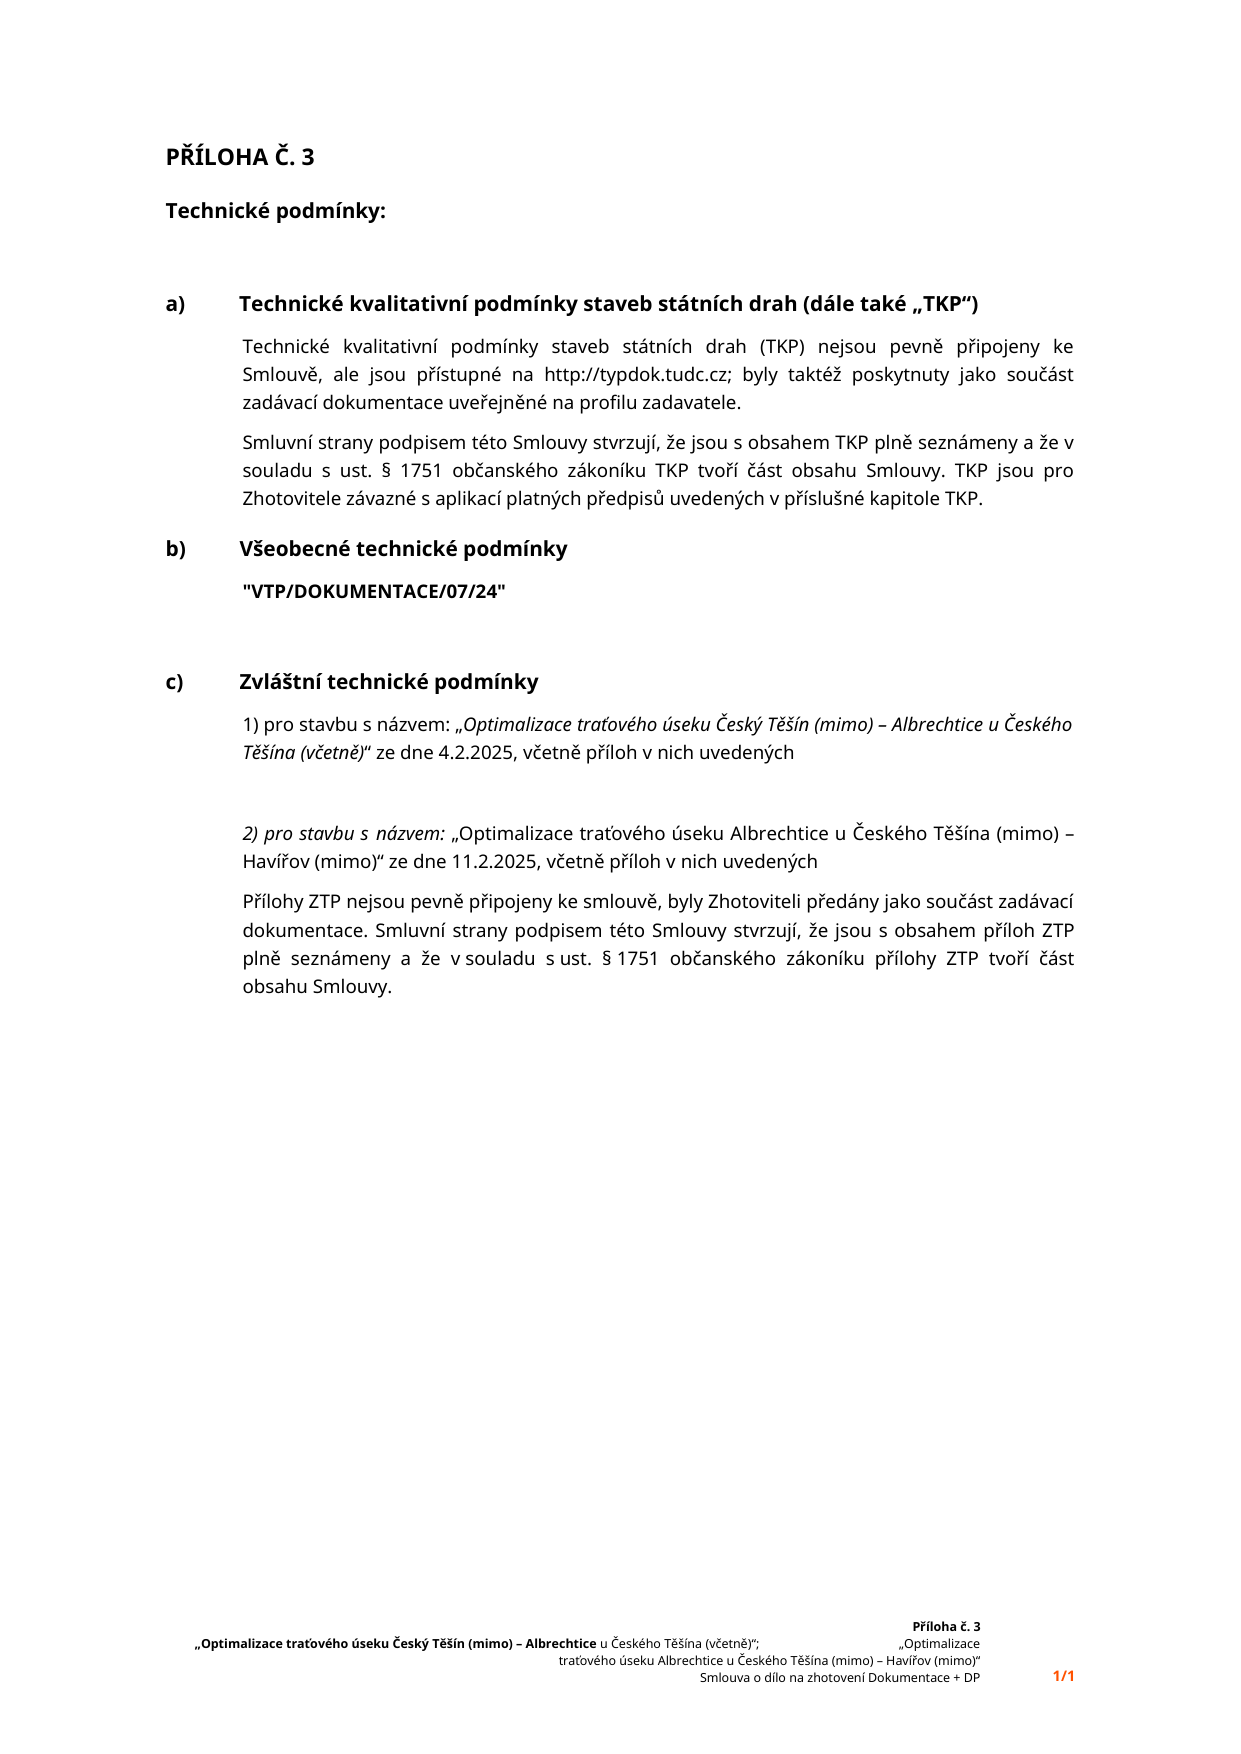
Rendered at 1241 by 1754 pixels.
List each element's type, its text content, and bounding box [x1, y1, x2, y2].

text c) Zvláštní technické podmínky [165, 667, 1075, 696]
text Příloha č. 3 [165, 141, 1075, 173]
text a) Technické kvalitativní podmínky staveb státních drah (dále také „TKP“) [165, 289, 1075, 318]
text 1) pro stavbu s názvem: „Optimalizace traťového úseku Český Těšín (mimo) – Albrechtice u Českého Těšína (včetně)“ ze dne 4.2.2025, včetně příloh v nich uvedených [242, 711, 1075, 765]
text Přílohy ZTP nejsou pevně připojeny ke smlouvě, byly Zhotoviteli předány jako součást zadávací dokumentace. Smluvní strany podpisem této Smlouvy stvrzují, že jsou s obsahem příloh ZTP plně seznámeny a že v souladu s ust. § 1751 občanského zákoníku přílohy ZTP tvoří část obsahu Smlouvy. [242, 889, 1075, 998]
text Technické kvalitativní podmínky staveb státních drah (TKP) nejsou pevně připojeny ke Smlouvě, ale jsou přístupné na http://typdok.tudc.cz; byly taktéž poskytnuty jako součást zadávací dokumentace uveřejněné na profilu zadavatele. [242, 333, 1075, 414]
text "VTP/DOKUMENTACE/07/24" [242, 578, 1075, 604]
text Technické podmínky: [165, 197, 1075, 225]
text b) Všeobecné technické podmínky [165, 534, 1075, 563]
text 2) pro stavbu s názvem: ze dne 11.2.2025, včetně příloh v nich uvedených [242, 820, 1075, 874]
text Smluvní strany podpisem této Smlouvy stvrzují, že jsou s obsahem TKP plně seznámeny a že v souladu s ust. § 1751 občanského zákoníku TKP tvoří část obsahu Smlouvy. TKP jsou pro Zhotovitele závazné s aplikací platných předpisů uvedených v příslušné kapitole TKP. [242, 429, 1075, 511]
